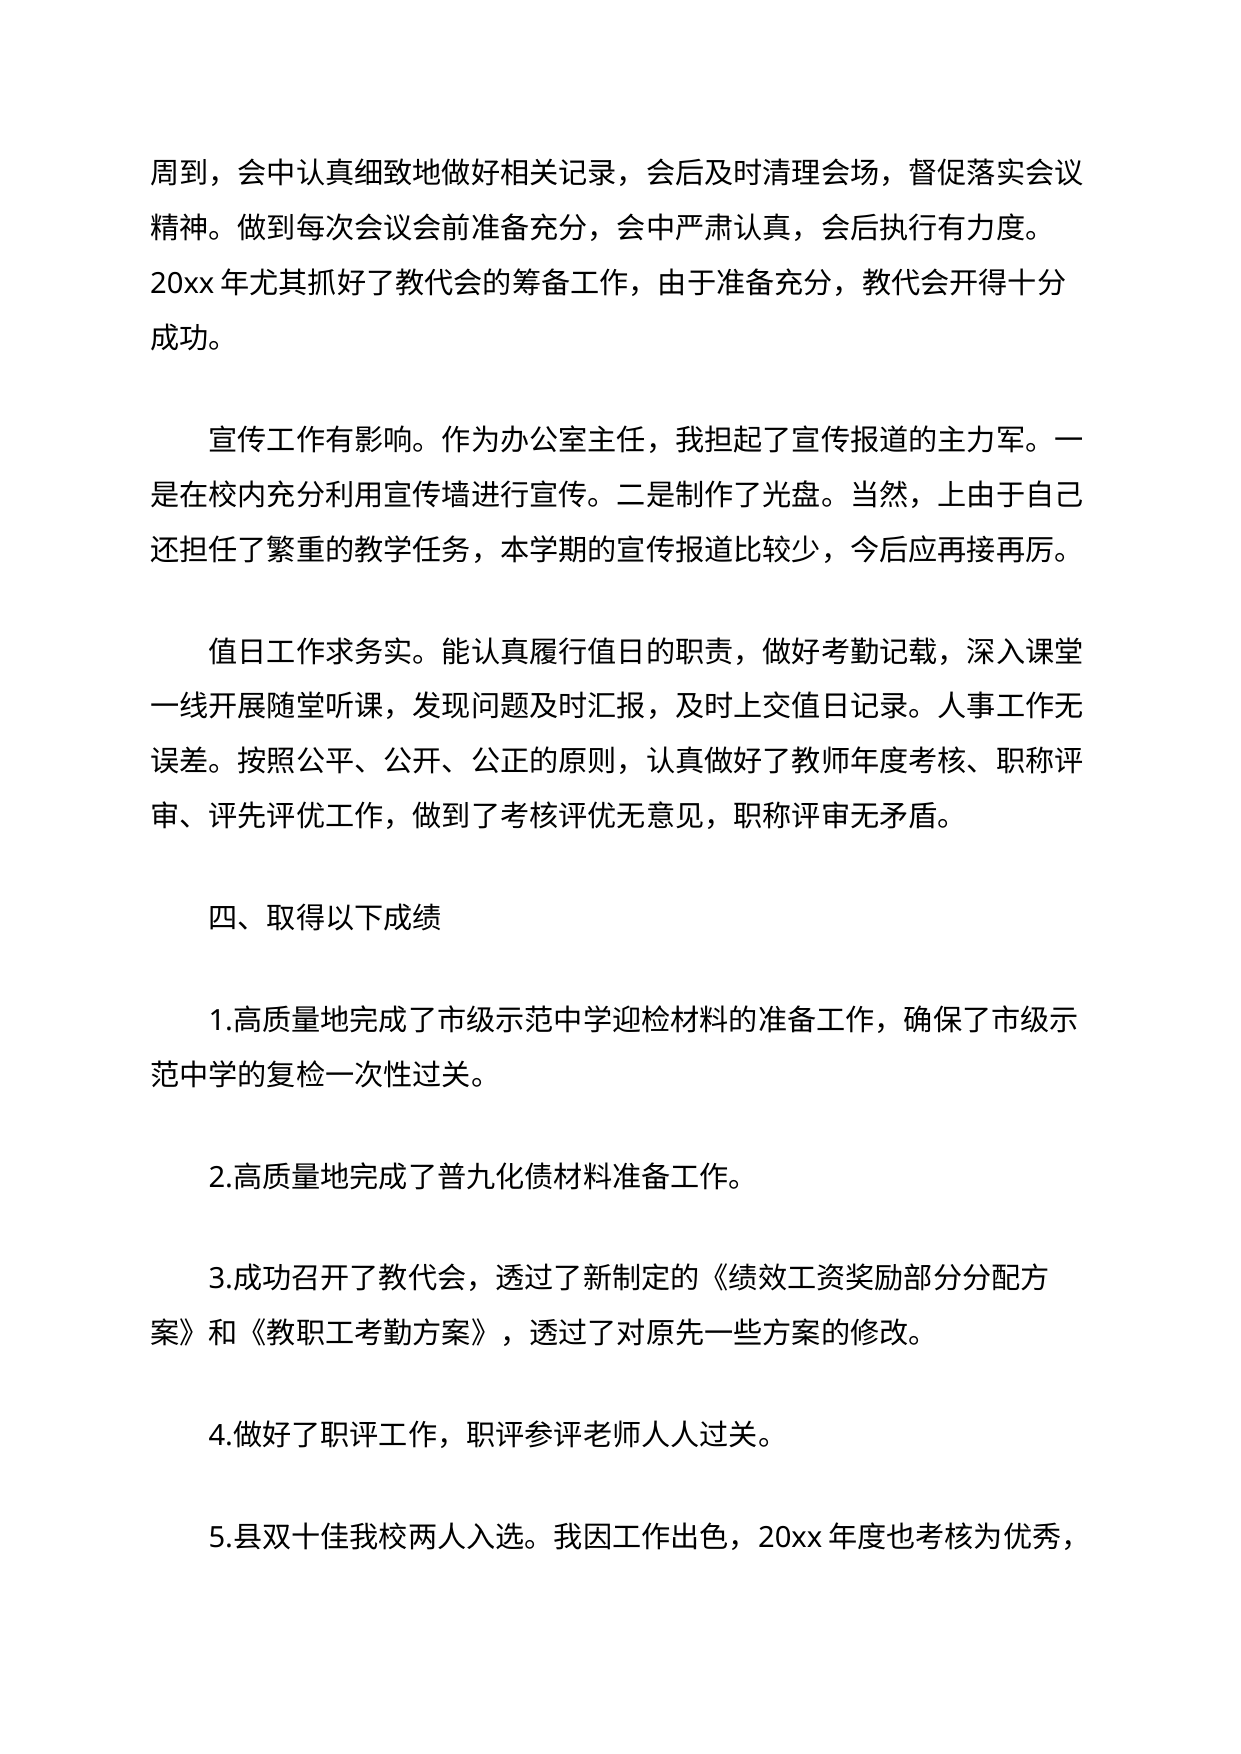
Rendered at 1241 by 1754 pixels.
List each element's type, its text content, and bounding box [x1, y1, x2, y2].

text 3.成功召开了教代会，透过了新制定的《绩效工资奖励部分分配方案》和《教职工考勤方案》，透过了对原先一些方案的修改。 [150, 1255, 1090, 1352]
text 宣传工作有影响。作为办公室主任，我担起了宣传报道的主力军。一是在校内充分利用宣传墙进行宣传。二是制作了光盘。当然，上由于自己还担任了繁重的教学任务，本学期的宣传报道比较少，今后应再接再厉。 [150, 417, 1090, 569]
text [150, 1514, 1090, 1556]
text 四、取得以下成绩 [150, 894, 1090, 937]
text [150, 150, 1090, 357]
text 值日工作求务实。能认真履行值日的职责，做好考勤记载，深入课堂一线开展随堂听课，发现问题及时汇报，及时上交值日记录。人事工作无误差。按照公平、公开、公正的原则，认真做好了教师年度考核、职称评审、评先评优工作，做到了考核评优无意见，职称评审无矛盾。 [150, 628, 1090, 835]
text 1.高质量地完成了市级示范中学迎检材料的准备工作，确保了市级示范中学的复检一次性过关。 [150, 996, 1090, 1094]
text 4.做好了职评工作，职评参评老师人人过关。 [150, 1412, 1090, 1454]
text 2.高质量地完成了普九化债材料准备工作。 [150, 1153, 1090, 1196]
